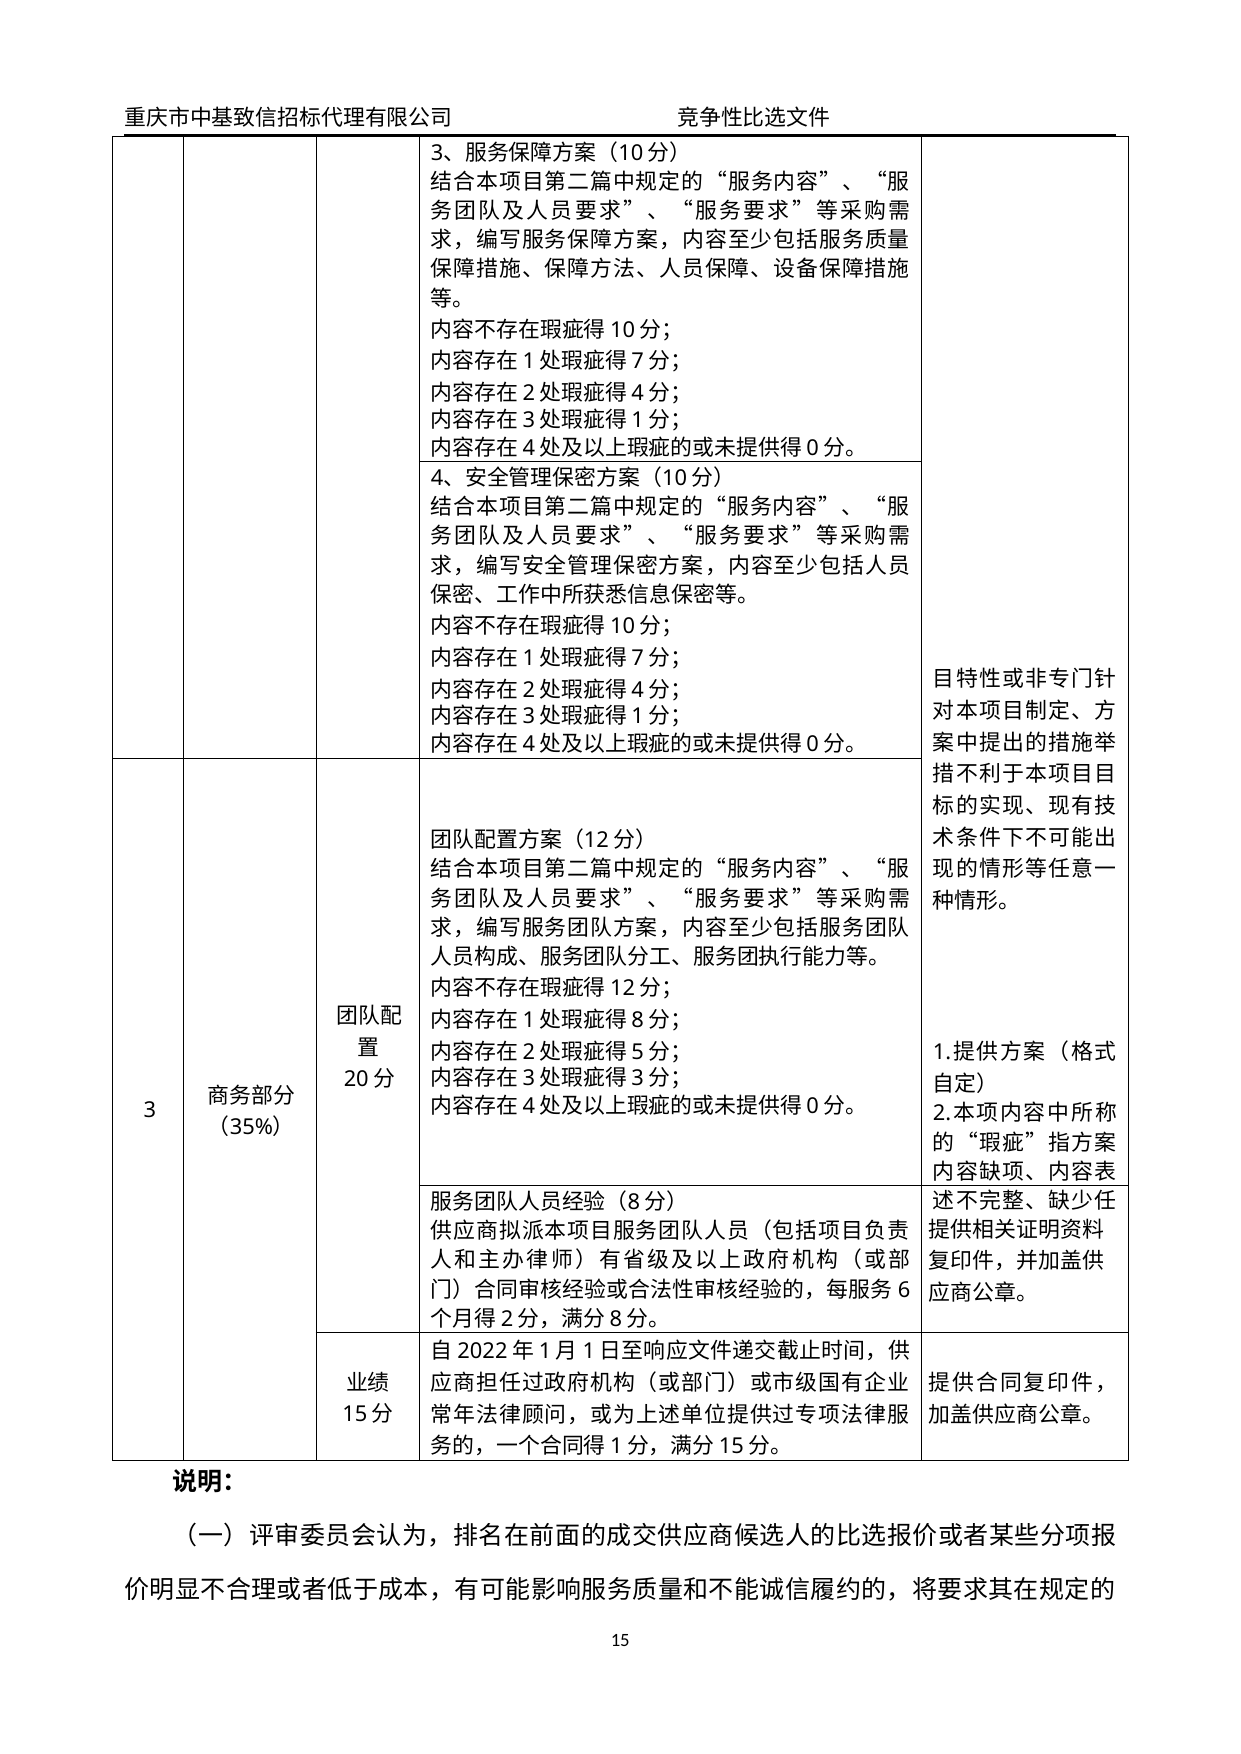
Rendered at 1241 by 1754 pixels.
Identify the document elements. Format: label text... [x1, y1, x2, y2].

table_cell 团队配置方案（12分） 结合本项目第二篇中规定的“服务内容”、“服务团队及人员要求”、“服务要求”等采购需求，编写服务团队方案，内容至少包括服务团队人员构成、服务团队分工、服务团执行能力等。 内容不存在瑕疵得12分； 内容存在1处瑕疵得8分； 内容存在2处瑕疵得5分； 内容存在3处瑕疵得3分； 内容存在4处及以上瑕疵的或未提供得0分。 [420, 759, 921, 1185]
text 说明： [124, 1461, 1116, 1497]
table_cell 3 [113, 759, 183, 1460]
table_cell 4、安全管理保密方案（10分） 结合本项目第二篇中规定的“服务内容”、“服务团队及人员要求”、“服务要求”等采购需求，编写安全管理保密方案，内容至少包括人员保密、工作中所获悉信息保密等。 内容不存在瑕疵得10分； 内容存在1处瑕疵得7分； 内容存在2处瑕疵得4分； 内容存在3处瑕疵得1分； 内容存在4处及以上瑕疵的或未提供得0分。 [420, 462, 921, 758]
table_cell 业绩 15分 [317, 1333, 419, 1460]
table_cell 提供相关证明资料复印件，并加盖供应商公章。 [922, 1186, 1128, 1332]
table_cell 自2022年1月1日至响应文件递交截止时间，供应商担任过政府机构（或部门）或市级国有企业常年法律顾问，或为上述单位提供过专项法律服务的，一个合同得1分，满分15分。 [420, 1333, 921, 1460]
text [124, 1515, 1116, 1606]
table_cell 3、服务保障方案（10分） 结合本项目第二篇中规定的“服务内容”、“服务团队及人员要求”、“服务要求”等采购需求，编写服务保障方案，内容至少包括服务质量保障措施、保障方法、人员保障、设备保障措施等。 内容不存在瑕疵得10分； 内容存在1处瑕疵得7分； 内容存在2处瑕疵得4分； 内容存在3处瑕疵得1分； 内容存在4处及以上瑕疵的或未提供得0分。 [420, 137, 921, 461]
table_cell 服务团队人员经验（8分） 供应商拟派本项目服务团队人员（包括项目负责人和主办律师）有省级及以上政府机构（或部门）合同审核经验或合法性审核经验的，每服务6个月得2分，满分8分。 [420, 1186, 921, 1332]
table_cell 商务部分 （35%） [184, 759, 316, 1460]
table_cell 团队配置 20分 [317, 759, 419, 1332]
table_cell 提供合同复印件，加盖供应商公章。 [922, 1333, 1128, 1460]
